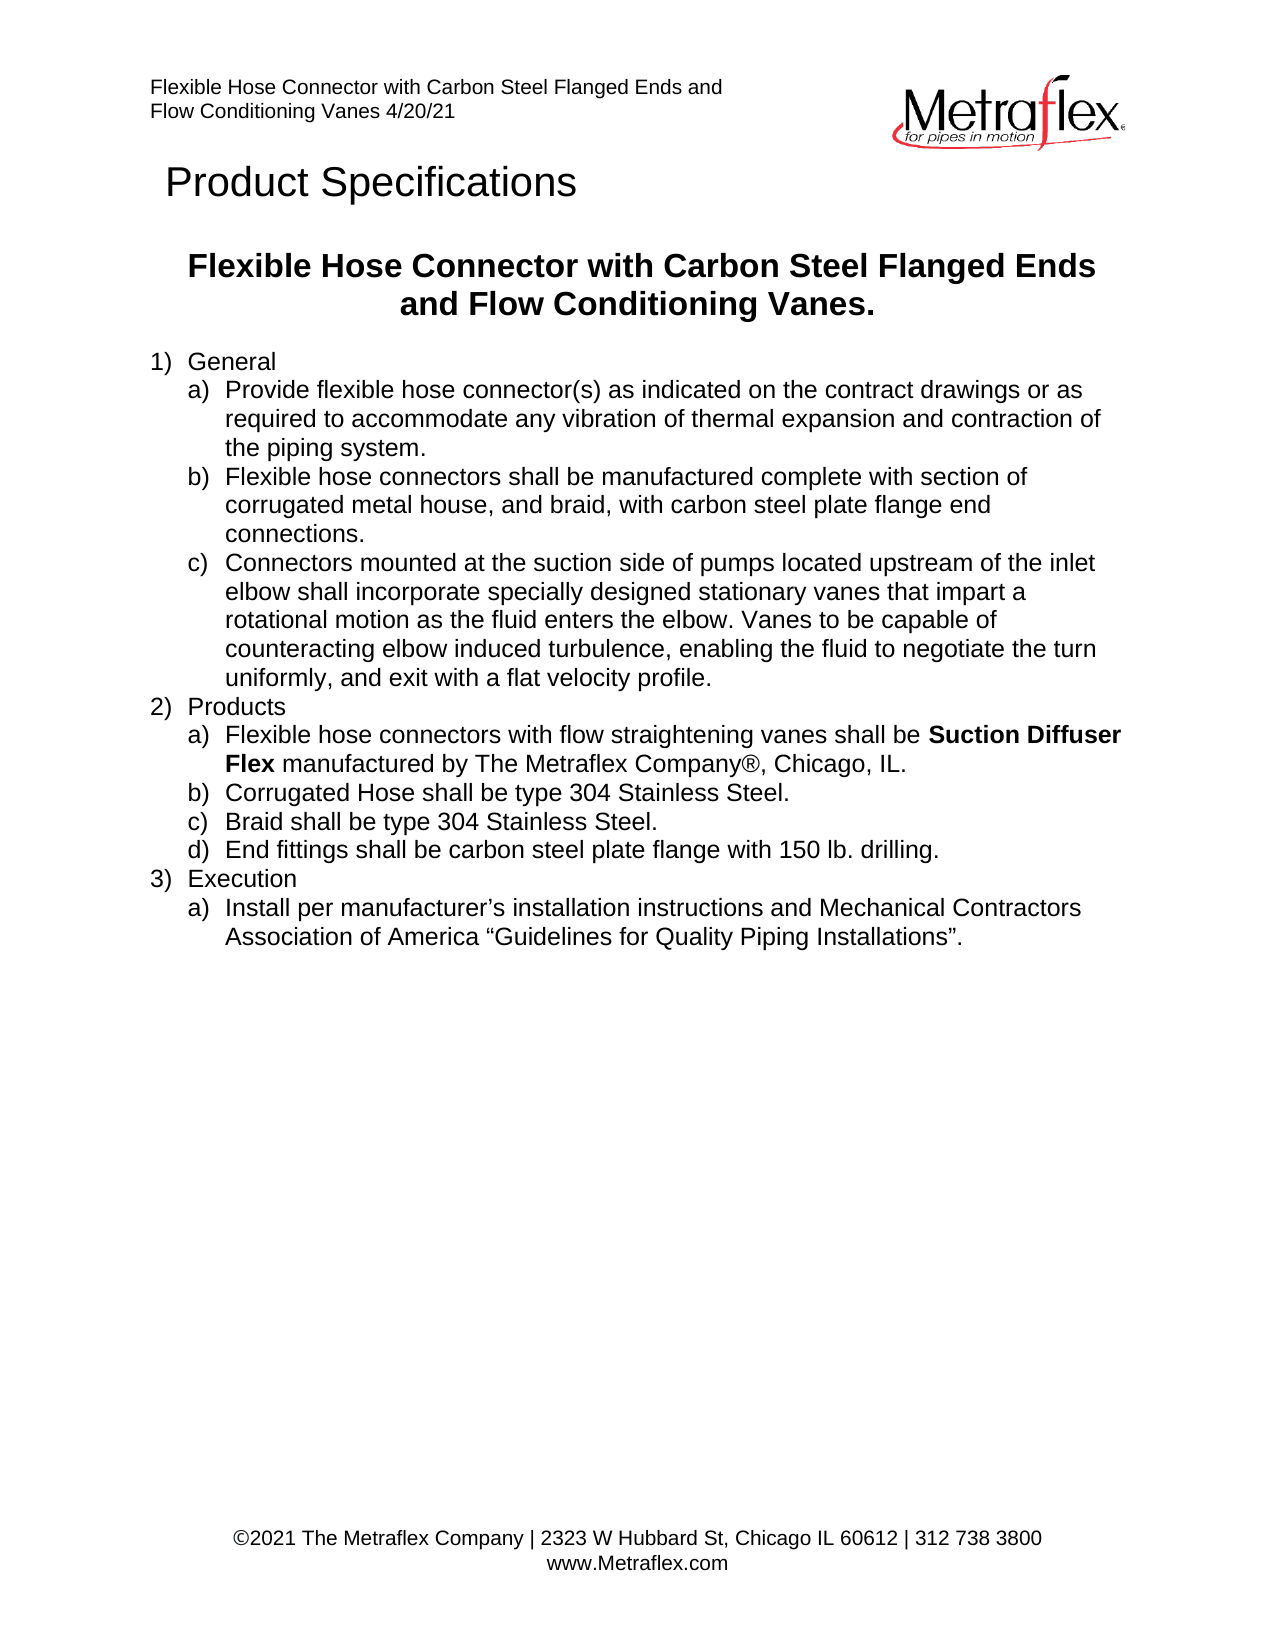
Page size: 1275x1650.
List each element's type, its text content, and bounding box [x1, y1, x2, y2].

text Flexible Hose Connector with Carbon Steel Flanged Ends and Flow Conditioning Vanes. [150, 246, 1125, 323]
list Connectors mounted at the suction side of pumps located upstream of the inlet elbow shall incorporate specially designed stationary vanes that impart a rotational motion as the fluid enters the elbow. Vanes to be capable of counteracting elbow induced turbulence, enabling the fluid to negotiate the turn uniformly, and exit with a flat velocity profile. [187, 548, 1125, 692]
list Braid shall be type 304 Stainless Steel. [187, 807, 1125, 836]
list Execution [150, 864, 1125, 893]
list General [150, 347, 1125, 376]
list End fittings shall be carbon steel plate flange with 150 lb. drilling. [187, 836, 1125, 864]
picture [892, 75, 1125, 151]
list Products [150, 692, 1125, 721]
list Provide flexible hose connector(s) as indicated on the contract drawings or as required to accommodate any vibration of thermal expansion and contraction of the piping system. [187, 376, 1125, 462]
list Corrugated Hose shall be type 304 Stainless Steel. [187, 778, 1125, 807]
list Flexible hose connectors with flow straightening vanes shall be Suction Diffuser Flex manufactured by The Metraflex Company®, Chicago, IL. [187, 721, 1125, 778]
list Install per manufacturer’s installation instructions and Mechanical Contractors Association of America “Guidelines for Quality Piping Installations”. [187, 893, 1125, 951]
list Flexible hose connectors shall be manufactured complete with section of corrugated metal house, and braid, with carbon steel plate flange end connections. [187, 462, 1125, 548]
